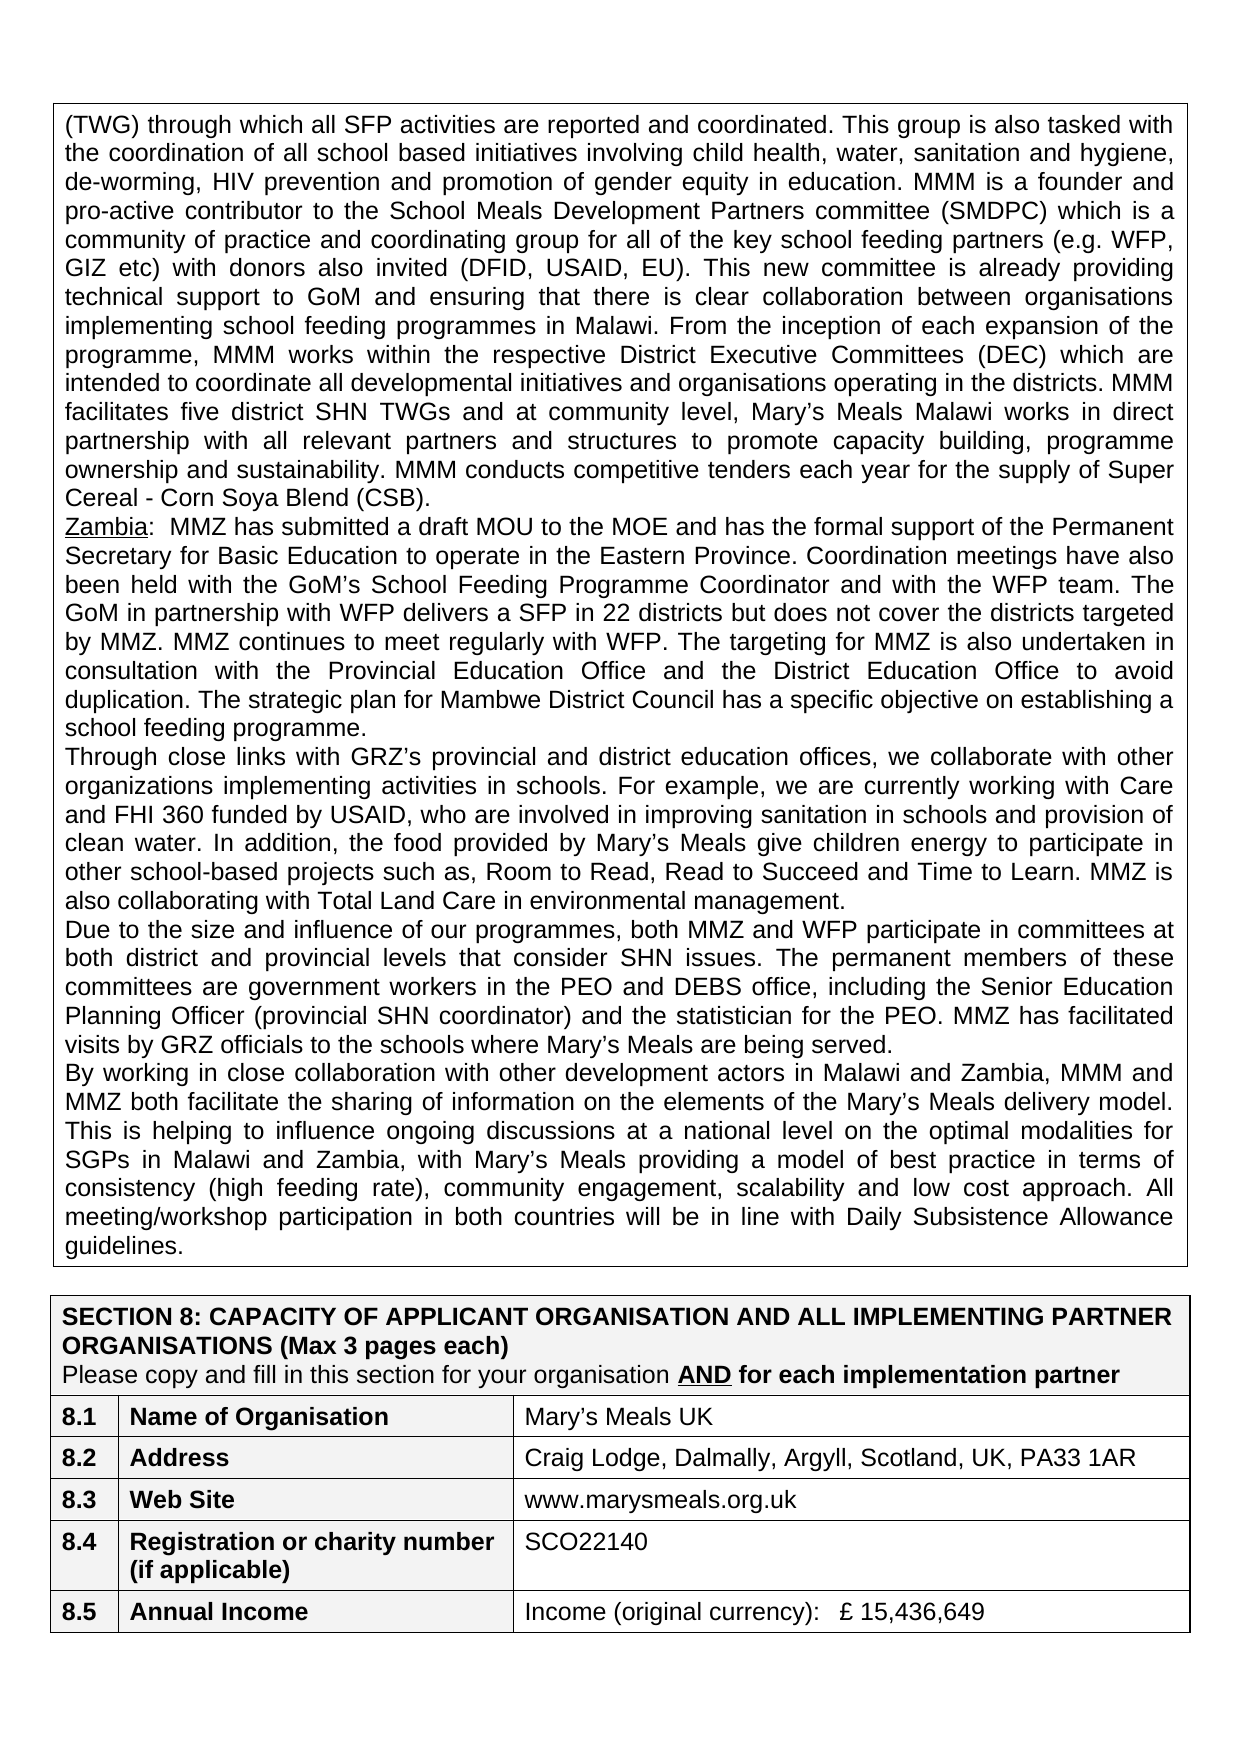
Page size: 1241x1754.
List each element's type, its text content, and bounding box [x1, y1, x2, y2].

table_cell 8.2 [51, 1437, 118, 1478]
table_cell Mary’s Meals UK [514, 1396, 1189, 1436]
table_cell SCO22140 [514, 1521, 1189, 1590]
table_cell 8.4 [51, 1521, 118, 1590]
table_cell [514, 1591, 1189, 1632]
table_cell 8.5 [51, 1591, 118, 1632]
table_cell Web Site [119, 1479, 513, 1519]
table_cell Craig Lodge, Dalmally, Argyll, Scotland, UK, PA33 1AR [514, 1437, 1189, 1478]
table_cell Address [119, 1437, 513, 1478]
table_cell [54, 104, 1187, 1266]
table_cell 8.3 [51, 1479, 118, 1519]
table_cell Name of Organisation [119, 1396, 513, 1436]
table_cell Annual Income [119, 1591, 513, 1632]
table_header SECTION 8: CAPACITY OF APPLICANT ORGANISATION AND ALL IMPLEMENTING PARTNER ORGANISATIONS (Max 3 pages each) Please copy and fill in this section for your organisation AND for each implementation partner [51, 1296, 1189, 1394]
table_cell www.marysmeals.org.uk [514, 1479, 1189, 1519]
table_cell Registration or charity number (if applicable) [119, 1521, 513, 1590]
table_cell 8.1 [51, 1396, 118, 1436]
